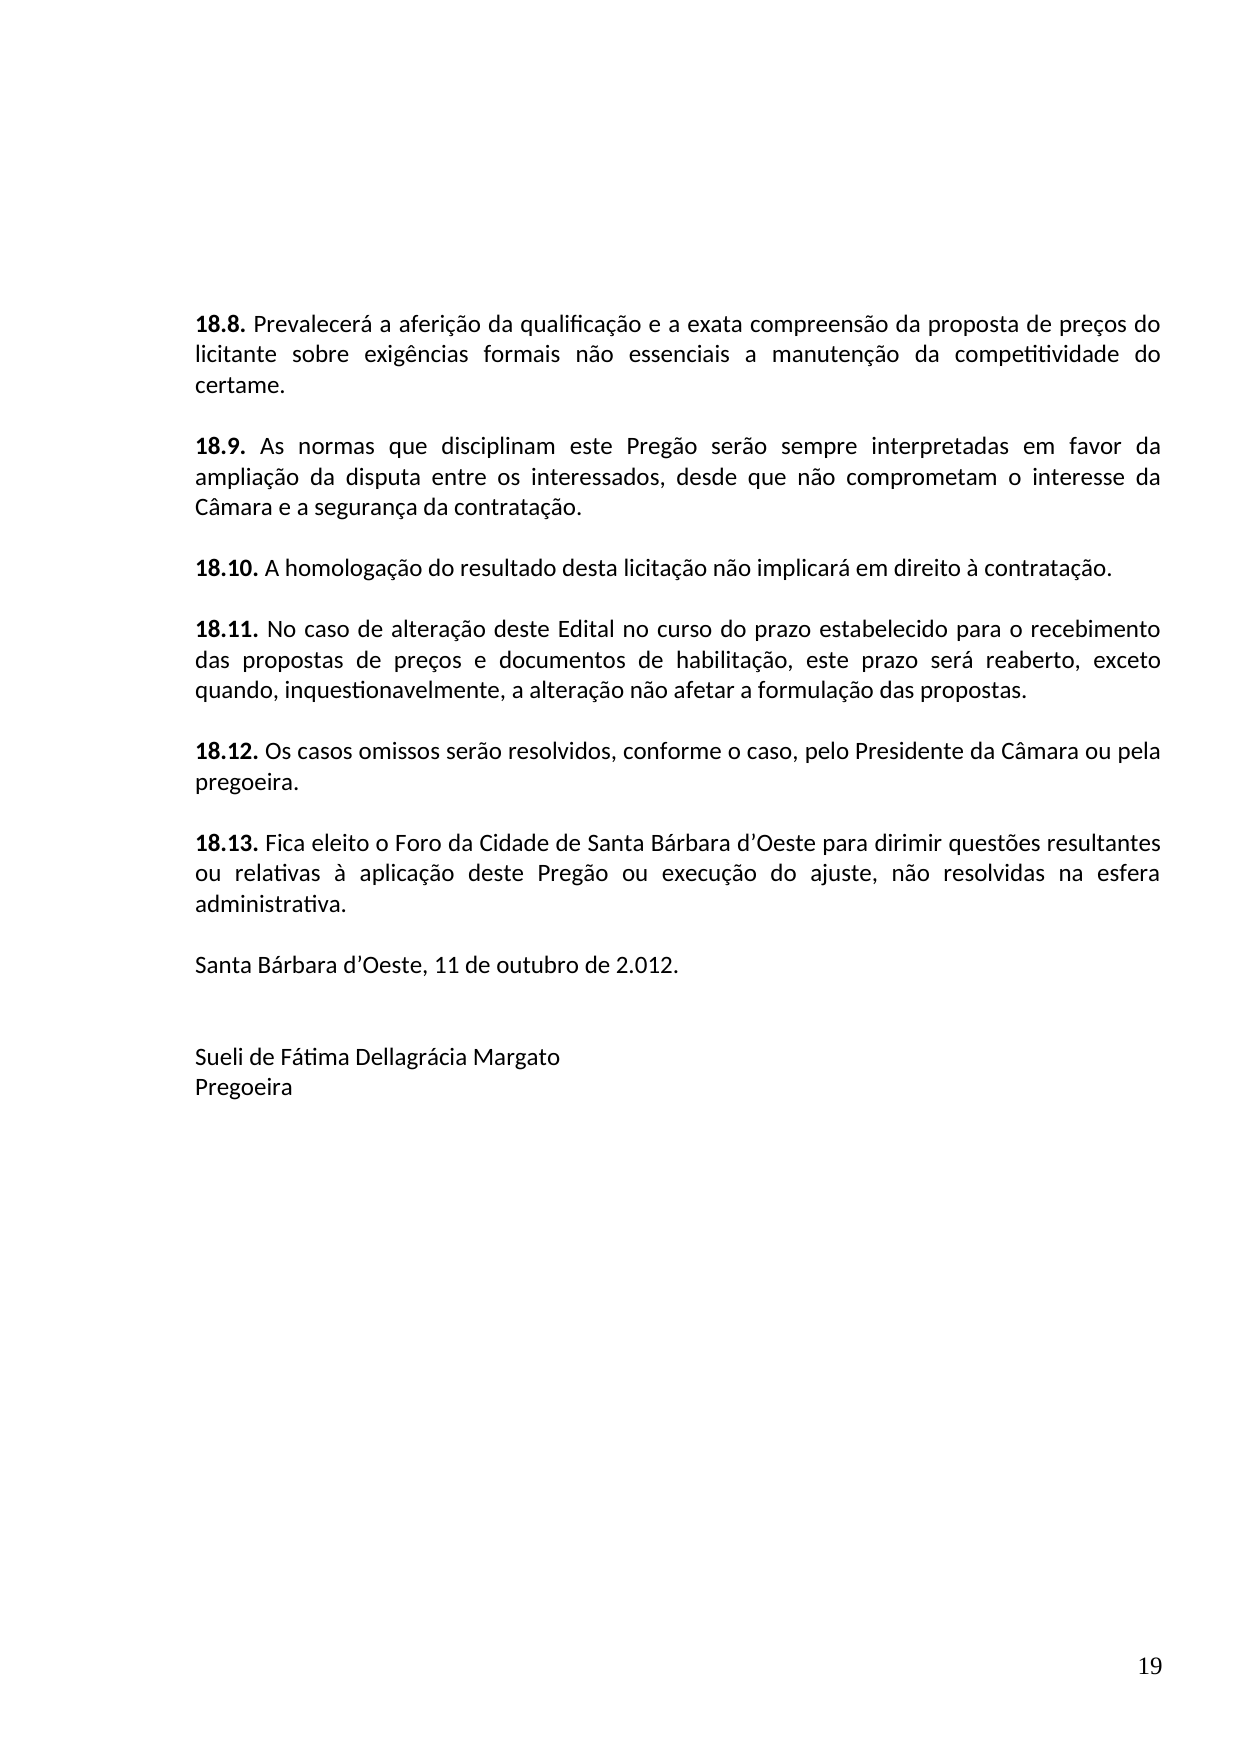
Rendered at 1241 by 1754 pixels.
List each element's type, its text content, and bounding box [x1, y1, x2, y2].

text Pregoeira [195, 1071, 1162, 1102]
text 18.11. No caso de alteração deste Edital no curso do prazo estabelecido para o recebimento das propostas de preços e documentos de habilitação, este prazo será reaberto, exceto quando, inquestionavelmente, a alteração não afetar a formulação das propostas. [195, 613, 1162, 705]
text 18.10. A homologação do resultado desta licitação não implicará em direito à contratação. [195, 552, 1162, 583]
text 18.9. As normas que disciplinam este Pregão serão sempre interpretadas em favor da ampliação da disputa entre os interessados, desde que não comprometam o interesse da Câmara e a segurança da contratação. [195, 430, 1162, 522]
text Sueli de Fátima Dellagrácia Margato [195, 1041, 1162, 1071]
text 18.8. Prevalecerá a aferição da qualificação e a exata compreensão da proposta de preços do licitante sobre exigências formais não essenciais a manutenção da competitividade do certame. [195, 308, 1162, 400]
text Santa Bárbara d’Oeste, 11 de outubro de 2.012. [195, 949, 1162, 979]
text 18.13. Fica eleito o Foro da Cidade de Santa Bárbara d’Oeste para dirimir questões resultantes ou relativas à aplicação deste Pregão ou execução do ajuste, não resolvidas na esfera administrativa. [195, 827, 1162, 918]
text 18.12. Os casos omissos serão resolvidos, conforme o caso, pelo Presidente da Câmara ou pela pregoeira. [195, 735, 1162, 796]
